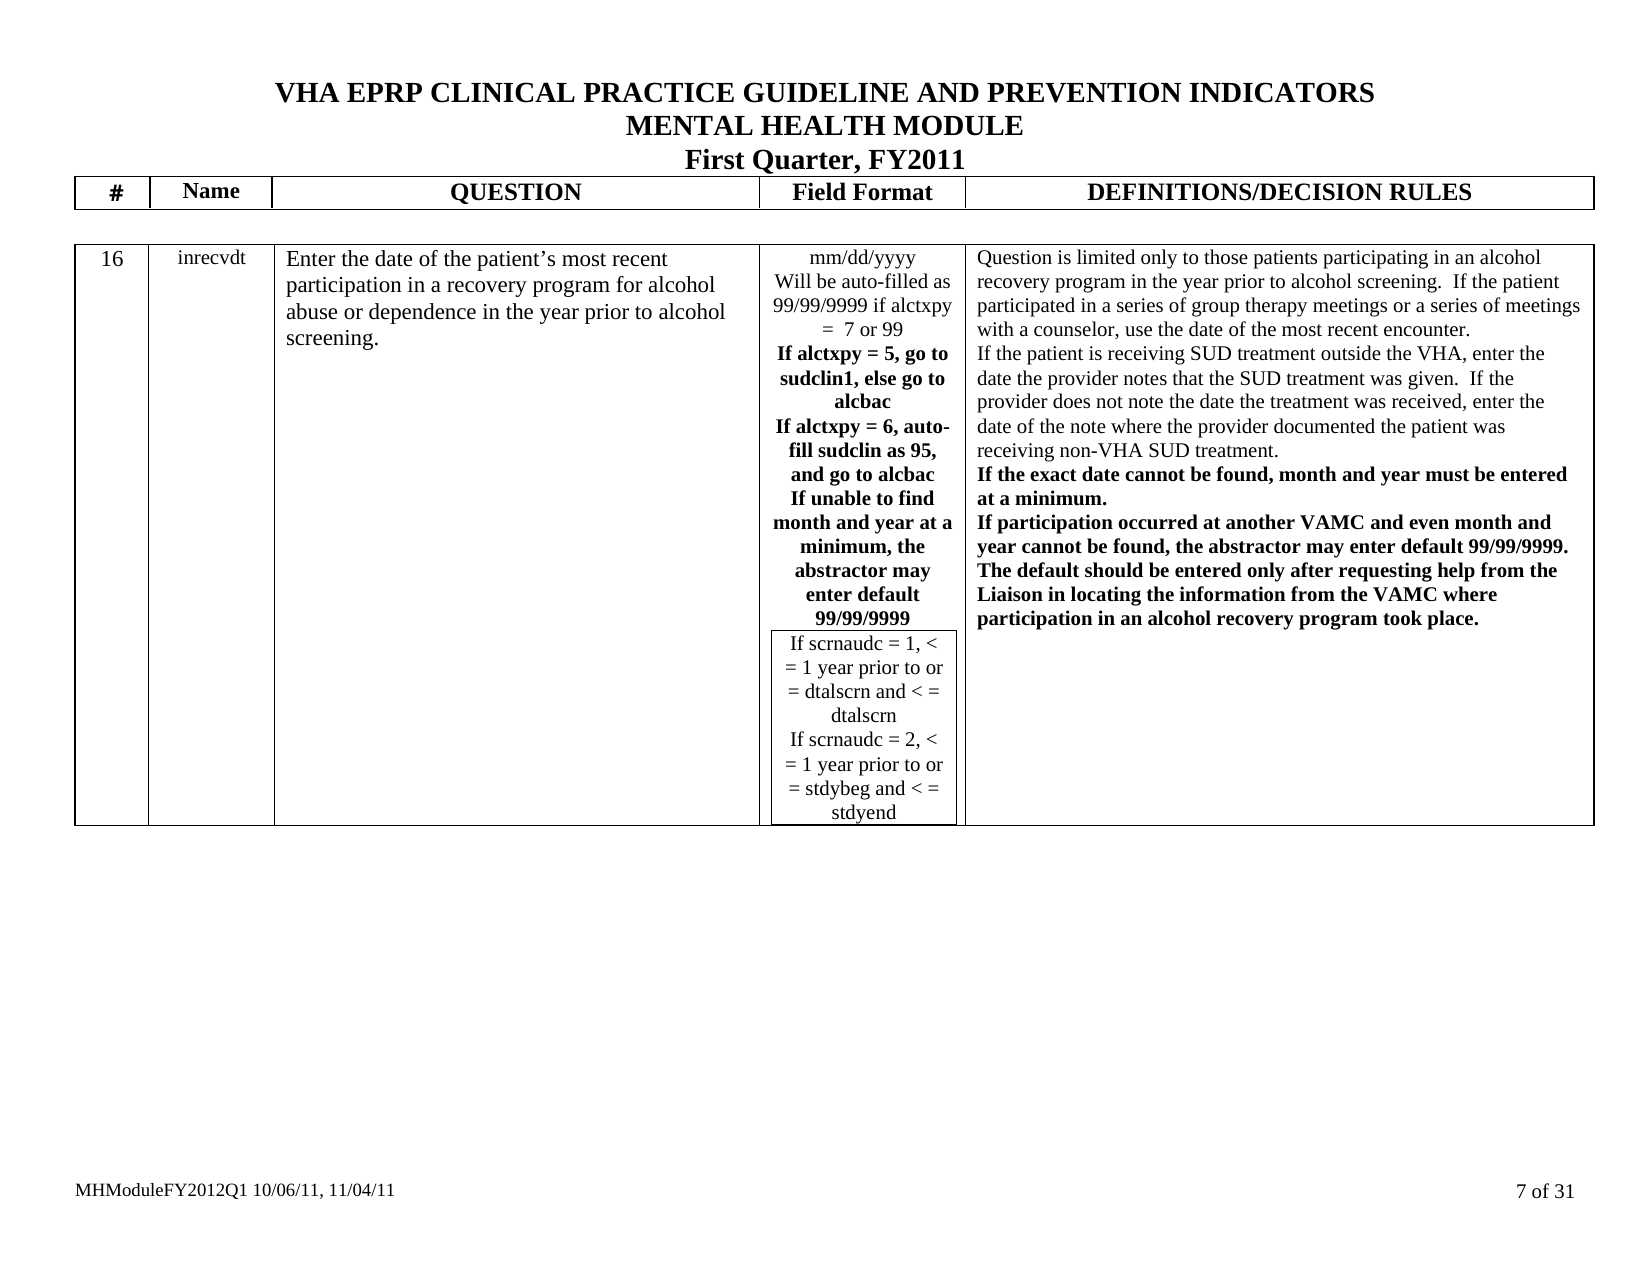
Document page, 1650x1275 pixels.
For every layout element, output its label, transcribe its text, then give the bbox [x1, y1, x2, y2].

table_cell Enter the date of the patient’s most recent participation in a recovery program for alcohol abuse or dependence in the year prior to alcohol screening. [275, 245, 759, 825]
table_cell 16 [76, 245, 148, 825]
table_cell inrecvdt [149, 245, 274, 825]
table_cell mm/dd/yyyy Will be auto-filled as 99/99/9999 if alctxpy = 7 or 99 If alctxpy = 5, go to sudclin1, else go to alcbac If alctxpy = 6, auto-fill sudclin as 95, and go to alcbac If unable to find month and year at a minimum, the abstractor may enter default 99/99/9999 [760, 245, 965, 825]
table_cell Question is limited only to those patients participating in an alcohol recovery program in the year prior to alcohol screening. If the patient participated in a series of group therapy meetings or a series of meetings with a counselor, use the date of the most recent encounter. If the patient is receiving SUD treatment outside the VHA, enter the date the provider notes that the SUD treatment was given. If the provider does not note the date the treatment was received, enter the date of the note where the provider documented the patient was receiving non-VHA SUD treatment. If the exact date cannot be found, month and year must be entered at a minimum. If participation occurred at another VAMC and even month and year cannot be found, the abstractor may enter default 99/99/9999. The default should be entered only after requesting help from the Liaison in locating the information from the VAMC where participation in an alcohol recovery program took place. [966, 245, 1593, 825]
